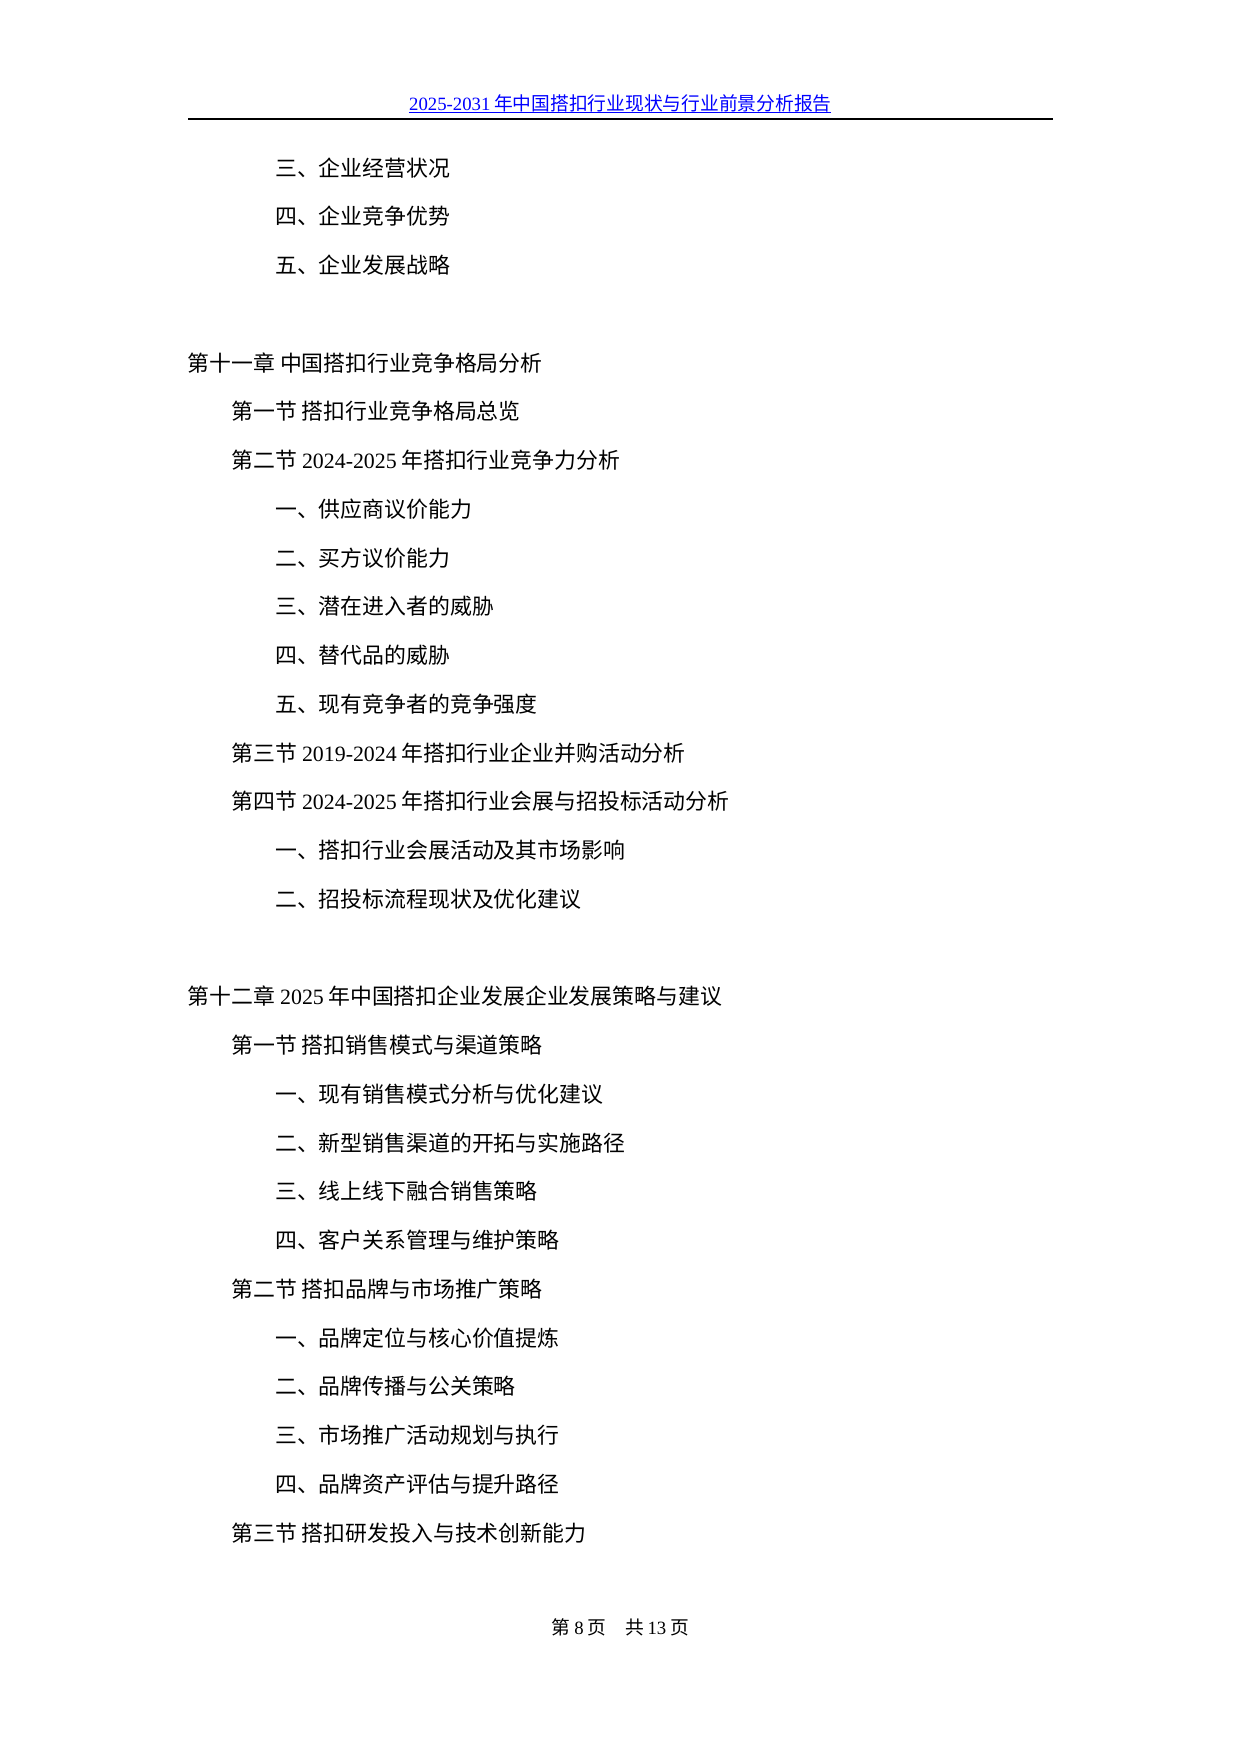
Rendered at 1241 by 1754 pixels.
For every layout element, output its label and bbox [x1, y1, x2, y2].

text [187, 150, 1053, 1548]
